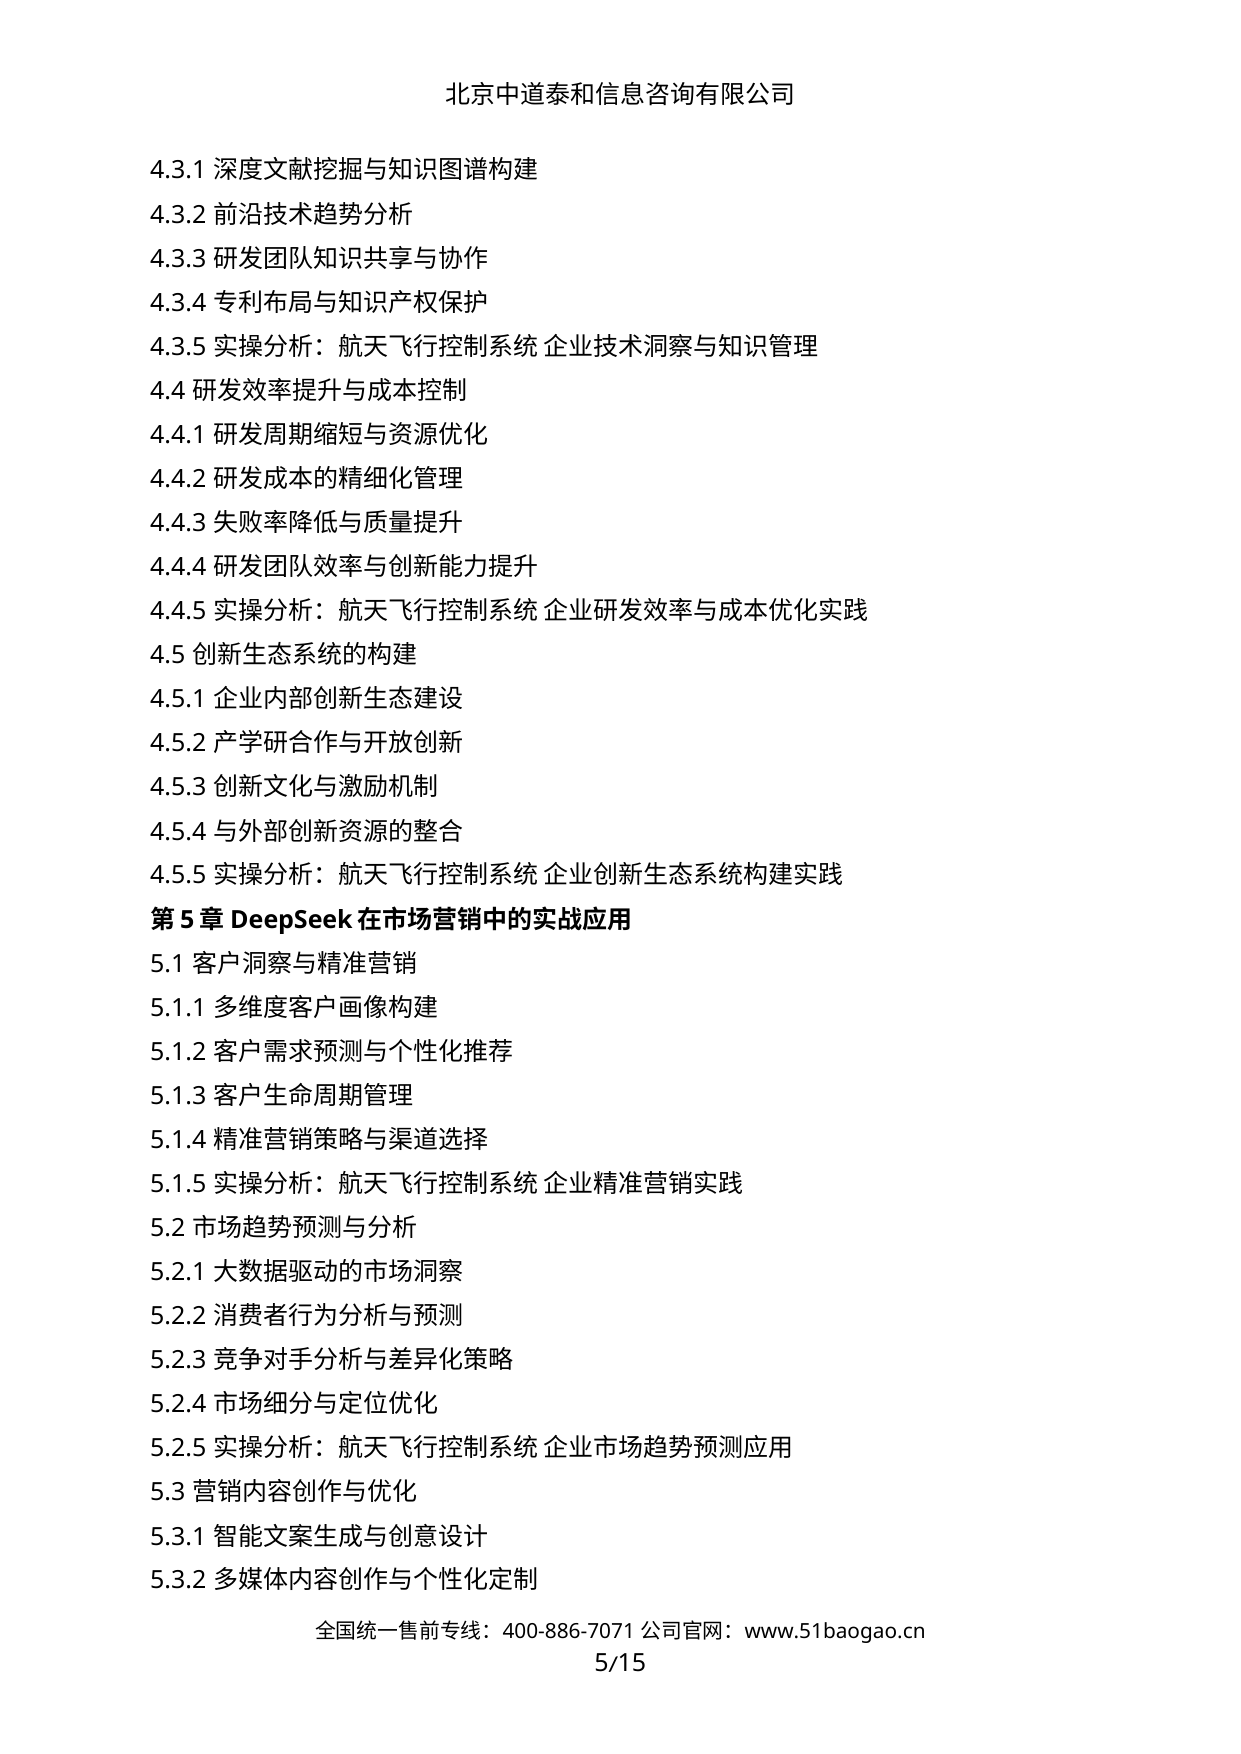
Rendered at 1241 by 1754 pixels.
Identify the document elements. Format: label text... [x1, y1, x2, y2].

text 第5章 DeepSeek在市场营销中的实战应用 [150, 899, 1090, 935]
text 5.1.2 客户需求预测与个性化推荐 [150, 1031, 1090, 1067]
text 4.4.3 失败率降低与质量提升 [150, 502, 1090, 539]
text 4.3.4 专利布局与知识产权保护 [150, 282, 1090, 318]
text 4.5.3 创新文化与激励机制 [150, 767, 1090, 803]
text 5.3 营销内容创作与优化 [150, 1472, 1090, 1508]
text 5.1 客户洞察与精准营销 [150, 943, 1090, 979]
text 5.2 市场趋势预测与分析 [150, 1207, 1090, 1244]
text 4.5.4 与外部创新资源的整合 [150, 811, 1090, 847]
text 5.1.3 客户生命周期管理 [150, 1075, 1090, 1112]
text 4.3.1 深度文献挖掘与知识图谱构建 [150, 150, 1090, 186]
text 4.4.1 研发周期缩短与资源优化 [150, 414, 1090, 451]
text 5.2.3 竞争对手分析与差异化策略 [150, 1340, 1090, 1376]
text 5.2.2 消费者行为分析与预测 [150, 1296, 1090, 1332]
text 5.2.4 市场细分与定位优化 [150, 1384, 1090, 1420]
text 4.3.2 前沿技术趋势分析 [150, 194, 1090, 230]
text 4.5.5 实操分析：航天飞行控制系统 企业创新生态系统构建实践 [150, 855, 1090, 891]
text 4.3.5 实操分析：航天飞行控制系统 企业技术洞察与知识管理 [150, 326, 1090, 362]
text 4.4.2 研发成本的精细化管理 [150, 458, 1090, 495]
text 5.2.1 大数据驱动的市场洞察 [150, 1252, 1090, 1288]
text 5.3.1 智能文案生成与创意设计 [150, 1516, 1090, 1552]
text 4.5.1 企业内部创新生态建设 [150, 679, 1090, 715]
text 5.1.5 实操分析：航天飞行控制系统 企业精准营销实践 [150, 1163, 1090, 1200]
text 4.4 研发效率提升与成本控制 [150, 370, 1090, 407]
text 5.3.2 多媒体内容创作与个性化定制 [150, 1560, 1090, 1596]
text 4.5.2 产学研合作与开放创新 [150, 723, 1090, 759]
text 5.1.1 多维度客户画像构建 [150, 987, 1090, 1023]
text 4.5 创新生态系统的构建 [150, 635, 1090, 671]
text 4.4.5 实操分析：航天飞行控制系统 企业研发效率与成本优化实践 [150, 591, 1090, 627]
text 4.4.4 研发团队效率与创新能力提升 [150, 547, 1090, 583]
text 5.1.4 精准营销策略与渠道选择 [150, 1119, 1090, 1156]
text 5.2.5 实操分析：航天飞行控制系统 企业市场趋势预测应用 [150, 1428, 1090, 1464]
text 4.3.3 研发团队知识共享与协作 [150, 238, 1090, 274]
